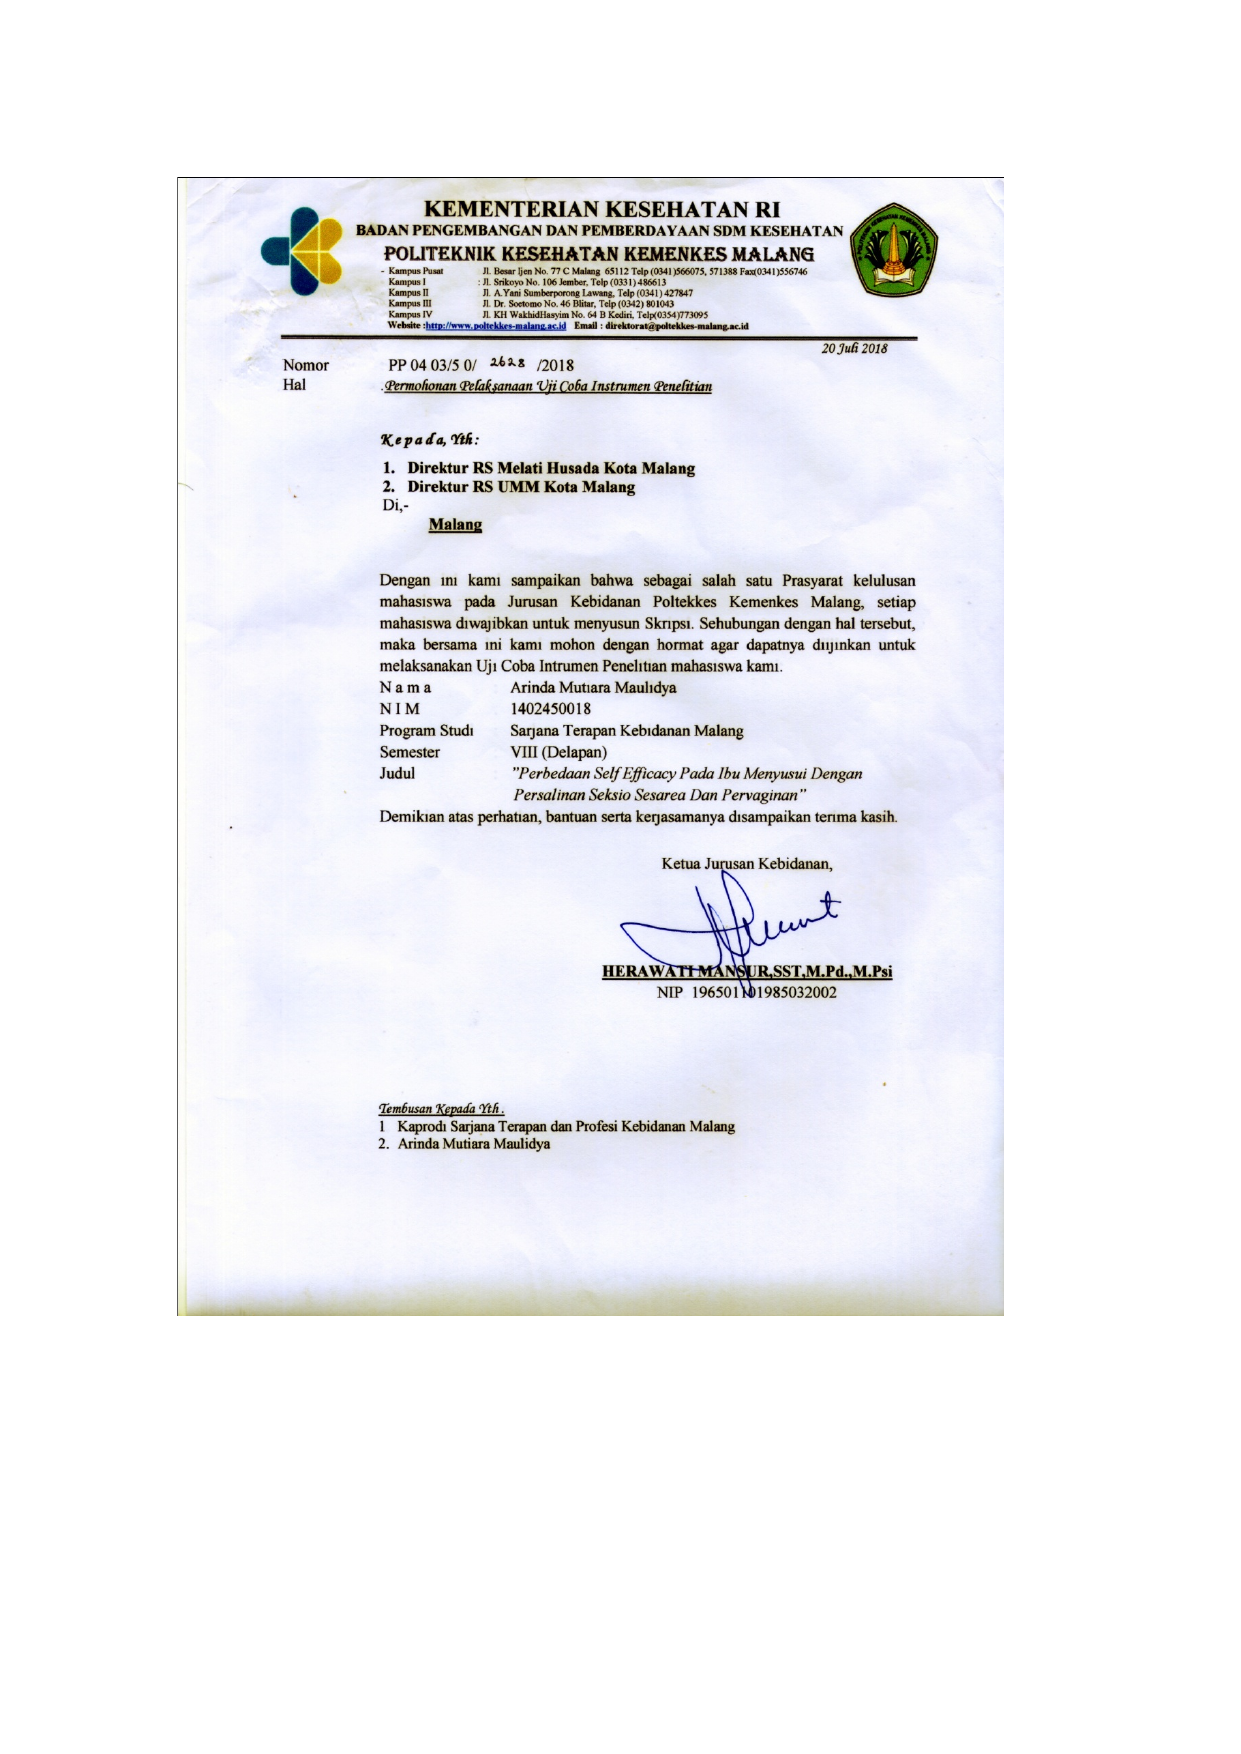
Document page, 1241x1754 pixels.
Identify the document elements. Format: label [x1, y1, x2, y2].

picture [177, 177, 1004, 1316]
